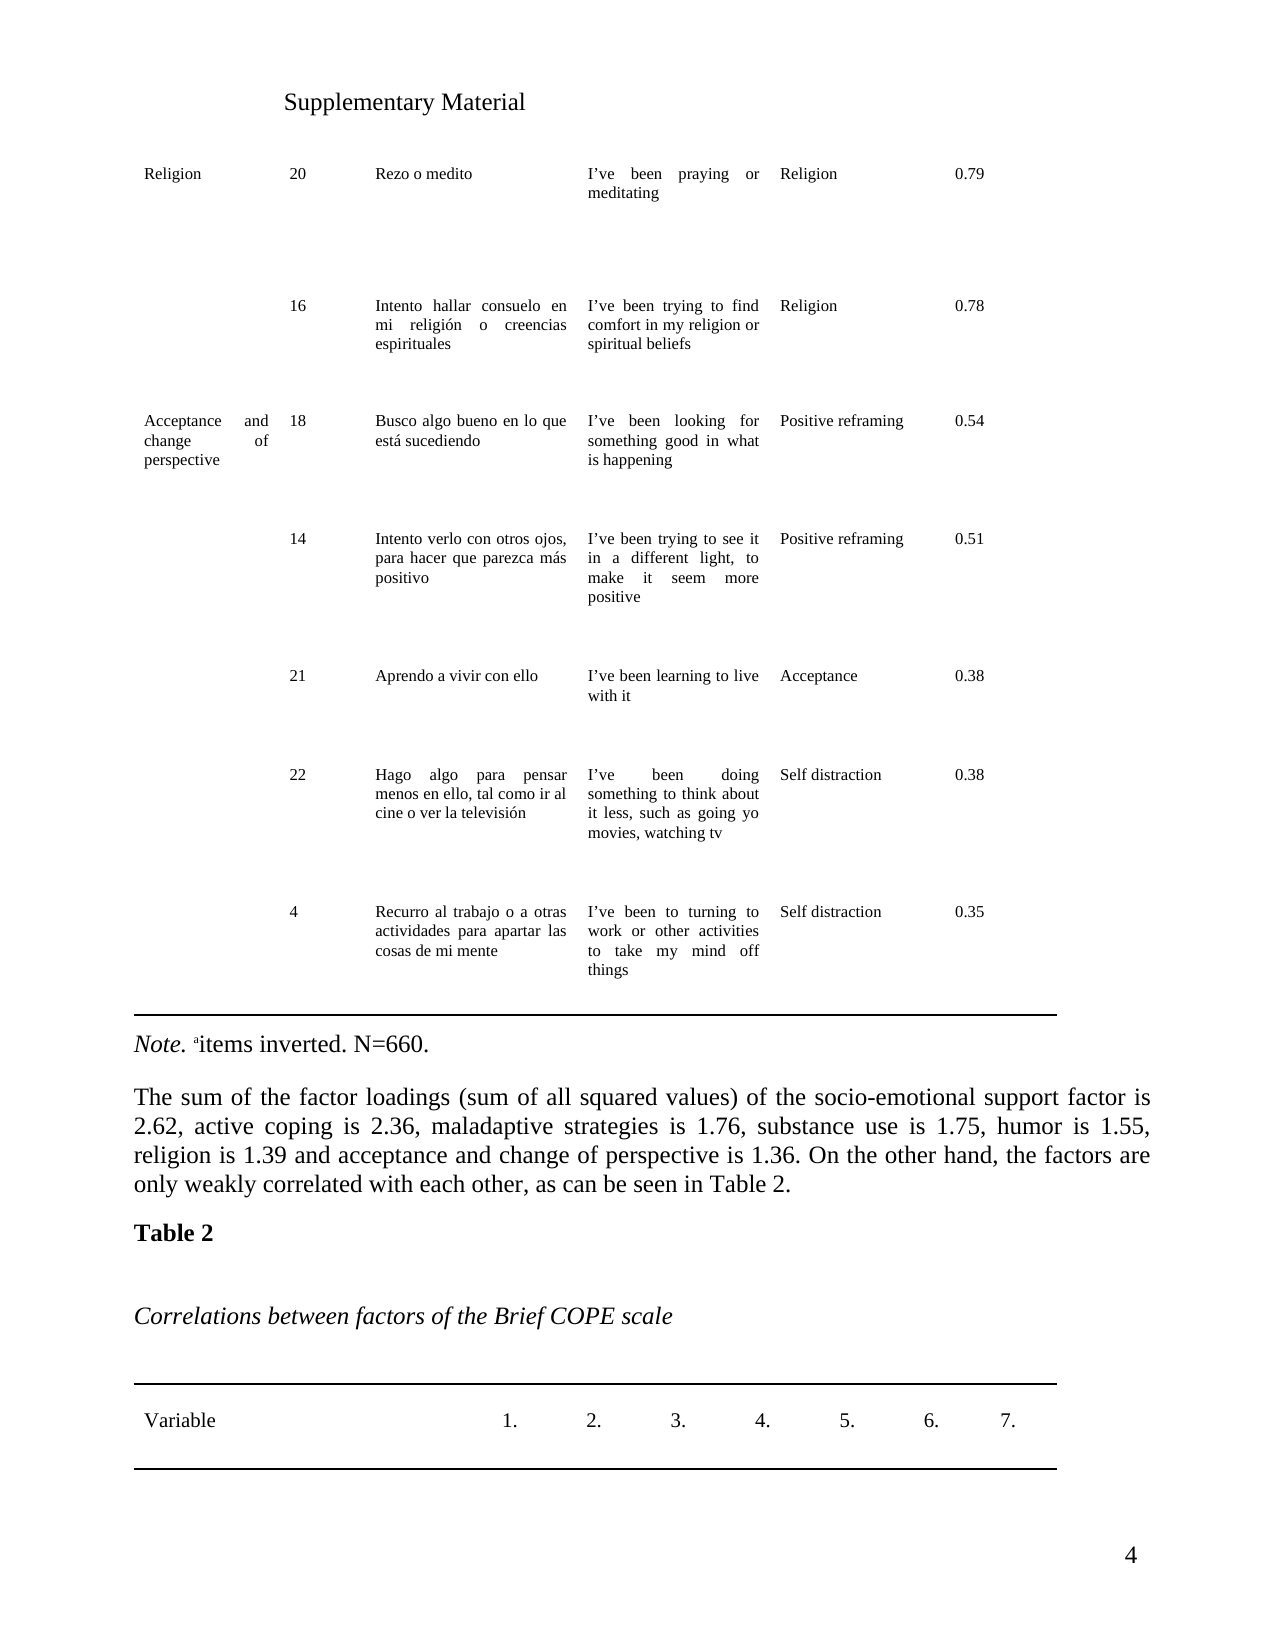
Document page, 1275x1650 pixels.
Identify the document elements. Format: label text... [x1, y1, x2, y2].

table_cell I’ve been looking for something good in what is happening [577, 388, 769, 504]
text The sum of the factor loadings (sum of all squared values) of the socio-emotional support factor is 2.62, active coping is 2.36, maladaptive strategies is 1.76, substance use is 1.75, humor is 1.55, religion is 1.39 and acceptance and change of perspective is 1.36. On the other hand, the factors are only weakly correlated with each other, as can be seen in Table 2. [133, 1082, 1152, 1197]
text Note. aitems inverted. N=660. [133, 1029, 1152, 1057]
table_header 1. [491, 1385, 576, 1468]
table_cell I’ve been trying to see it in a different light, to make it seem more positive [577, 504, 769, 641]
table_cell Acceptance and change of perspective [134, 388, 279, 1014]
table_cell Busco algo bueno en lo que está sucediendo [365, 388, 577, 504]
table_cell Aprendo a vivir con ello [365, 641, 577, 740]
table_header 2. [576, 1385, 660, 1468]
table_cell Acceptance [770, 641, 944, 740]
table_header Variable [134, 1385, 491, 1468]
table_cell Self distraction [770, 740, 944, 877]
table_cell 0.78 [945, 273, 1057, 388]
table_cell Religion [770, 141, 944, 272]
table_cell Positive reframing [770, 388, 944, 504]
table_cell 18 [279, 388, 365, 504]
table_cell 0.38 [945, 641, 1057, 740]
table_cell 14 [279, 504, 365, 641]
table_cell 0.35 [945, 877, 1057, 1014]
table_cell I’ve been doing something to think about it less, such as going yo movies, watching tv [577, 740, 769, 877]
table_cell I’ve been trying to find comfort in my religion or spiritual beliefs [577, 273, 769, 388]
table_cell Positive reframing [770, 504, 944, 641]
table_header 5. [829, 1385, 913, 1468]
table_header 6. [913, 1385, 990, 1468]
table_cell 0.38 [945, 740, 1057, 877]
table_cell Self distraction [770, 877, 944, 1014]
table_cell Intento verlo con otros ojos, para hacer que parezca más positivo [365, 504, 577, 641]
table_cell I’ve been learning to live with it [577, 641, 769, 740]
table_cell Intento hallar consuelo en mi religión o creencias espirituales [365, 273, 577, 388]
table_cell 0.79 [945, 141, 1057, 272]
table_cell 16 [279, 273, 365, 388]
table_cell 0.54 [945, 388, 1057, 504]
text Correlations between factors of the Brief COPE scale [133, 1301, 1152, 1329]
table_cell 22 [279, 740, 365, 877]
table_cell 4 [279, 877, 365, 1014]
table_cell Recurro al trabajo o a otras actividades para apartar las cosas de mi mente [365, 877, 577, 1014]
table_cell 20 [279, 141, 365, 272]
table_cell Hago algo para pensar menos en ello, tal como ir al cine o ver la televisión [365, 740, 577, 877]
table_header 3. [660, 1385, 744, 1468]
table_header 7. [990, 1385, 1057, 1468]
table_cell Rezo o medito [365, 141, 577, 272]
table_header 4. [745, 1385, 829, 1468]
table_cell I’ve been praying or meditating [577, 141, 769, 272]
table_cell Religion [770, 273, 944, 388]
table_cell Religion [134, 141, 279, 388]
table_cell 0.51 [945, 504, 1057, 641]
table_cell 21 [279, 641, 365, 740]
text Table 2 [133, 1218, 1152, 1247]
table_cell I’ve been to turning to work or other activities to take my mind off things [577, 877, 769, 1014]
